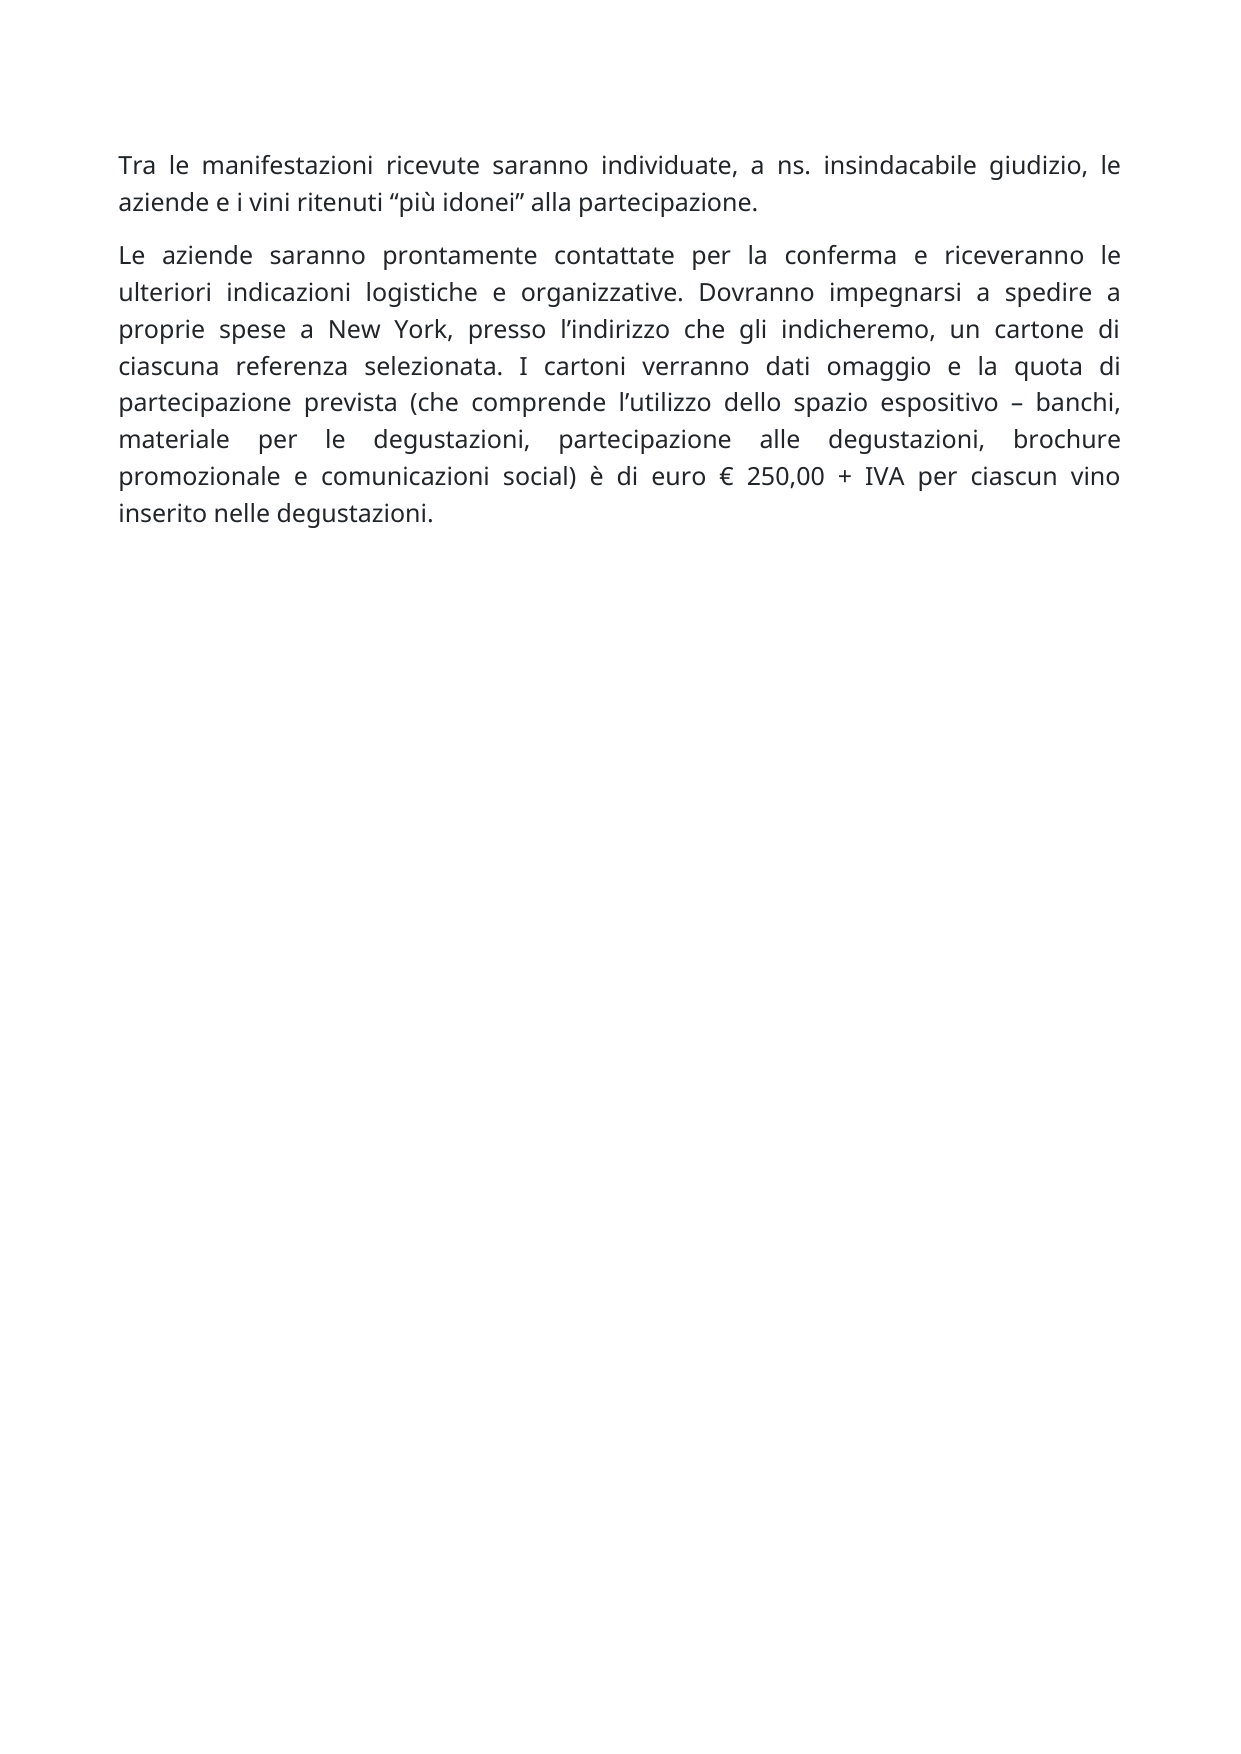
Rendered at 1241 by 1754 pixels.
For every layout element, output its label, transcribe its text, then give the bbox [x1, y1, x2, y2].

text Tra le manifestazioni ricevute saranno individuate, a ns. insindacabile giudizio, le aziende e i vini ritenuti “più idonei” alla partecipazione. [118, 148, 1122, 218]
text Le aziende saranno prontamente contattate per la conferma e riceveranno le ulteriori indicazioni logistiche e organizzative. Dovranno impegnarsi a spedire a proprie spese a New York, presso l’indirizzo che gli indicheremo, un cartone di ciascuna referenza selezionata. I cartoni verranno dati omaggio e la quota di partecipazione prevista (che comprende l’utilizzo dello spazio espositivo – banchi, materiale per le degustazioni, partecipazione alle degustazioni, brochure promozionale e comunicazioni social) è di euro € 250,00 + IVA per ciascun vino inserito nelle degustazioni. [118, 238, 1122, 529]
